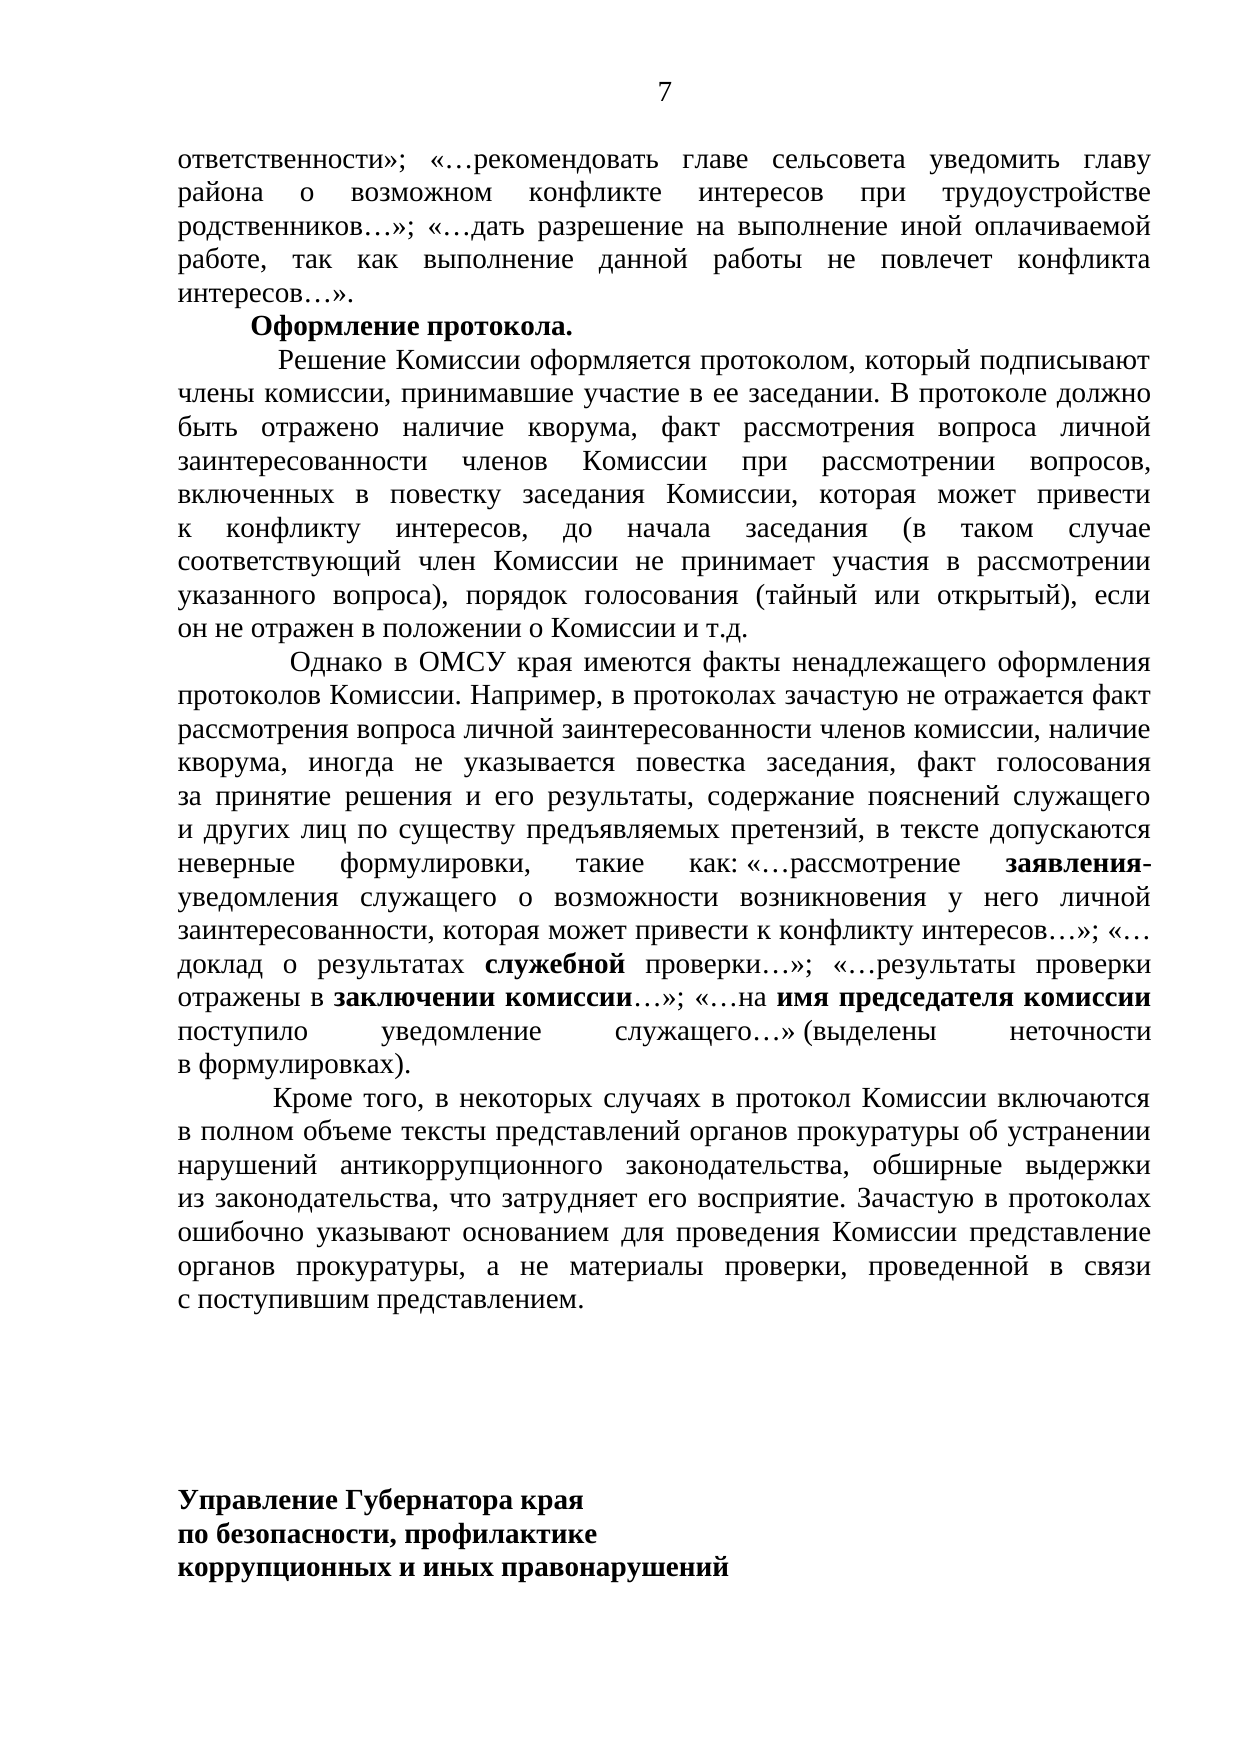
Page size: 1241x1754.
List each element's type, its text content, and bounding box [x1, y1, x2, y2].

text Кроме того, в некоторых случаях в протокол Комиссии включаются в полном объеме тексты представлений органов прокуратуры об устранении нарушений антикоррупционного законодательства, обширные выдержки из законодательства, что затрудняет его восприятие. Зачастую в протоколах ошибочно указывают основанием для проведения Комиссии представление органов прокуратуры, а не материалы проверки, проведенной в связи с поступившим представлением. [177, 1080, 1152, 1315]
text Оформление протокола. [177, 308, 1152, 342]
text Однако в ОМСУ края имеются факты ненадлежащего оформления протоколов Комиссии. Например, в протоколах зачастую не отражается факт рассмотрения вопроса личной заинтересованности членов комиссии, наличие кворума, иногда не указывается повестка заседания, факт голосования за принятие решения и его результаты, содержание пояснений служащего и других лиц по существу предъявляемых претензий, в тексте допускаются неверные формулировки, такие как: «…рассмотрение заявления-уведомления служащего о возможности возникновения у него личной заинтересованности, которая может привести к конфликту интересов…»; «…доклад о результатах служебной проверки…»; «…результаты проверки отражены в заключении комиссии…»; «…на имя председателя комиссии поступило уведомление служащего…» (выделены неточности в формулировках). [177, 644, 1152, 1080]
text по безопасности, профилактике [177, 1516, 1152, 1549]
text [177, 141, 1152, 308]
text Управление Губернатора края [177, 1482, 1152, 1516]
text коррупционных и иных правонарушений [177, 1549, 1152, 1583]
text Решение Комиссии оформляется протоколом, который подписывают члены комиссии, принимавшие участие в ее заседании. В протоколе должно быть отражено наличие кворума, факт рассмотрения вопроса личной заинтересованности членов Комиссии при рассмотрении вопросов, включенных в повестку заседания Комиссии, которая может привести к конфликту интересов, до начала заседания (в таком случае соответствующий член Комиссии не принимает участия в рассмотрении указанного вопроса), порядок голосования (тайный или открытый), если он не отражен в положении о Комиссии и т.д. [177, 342, 1152, 644]
